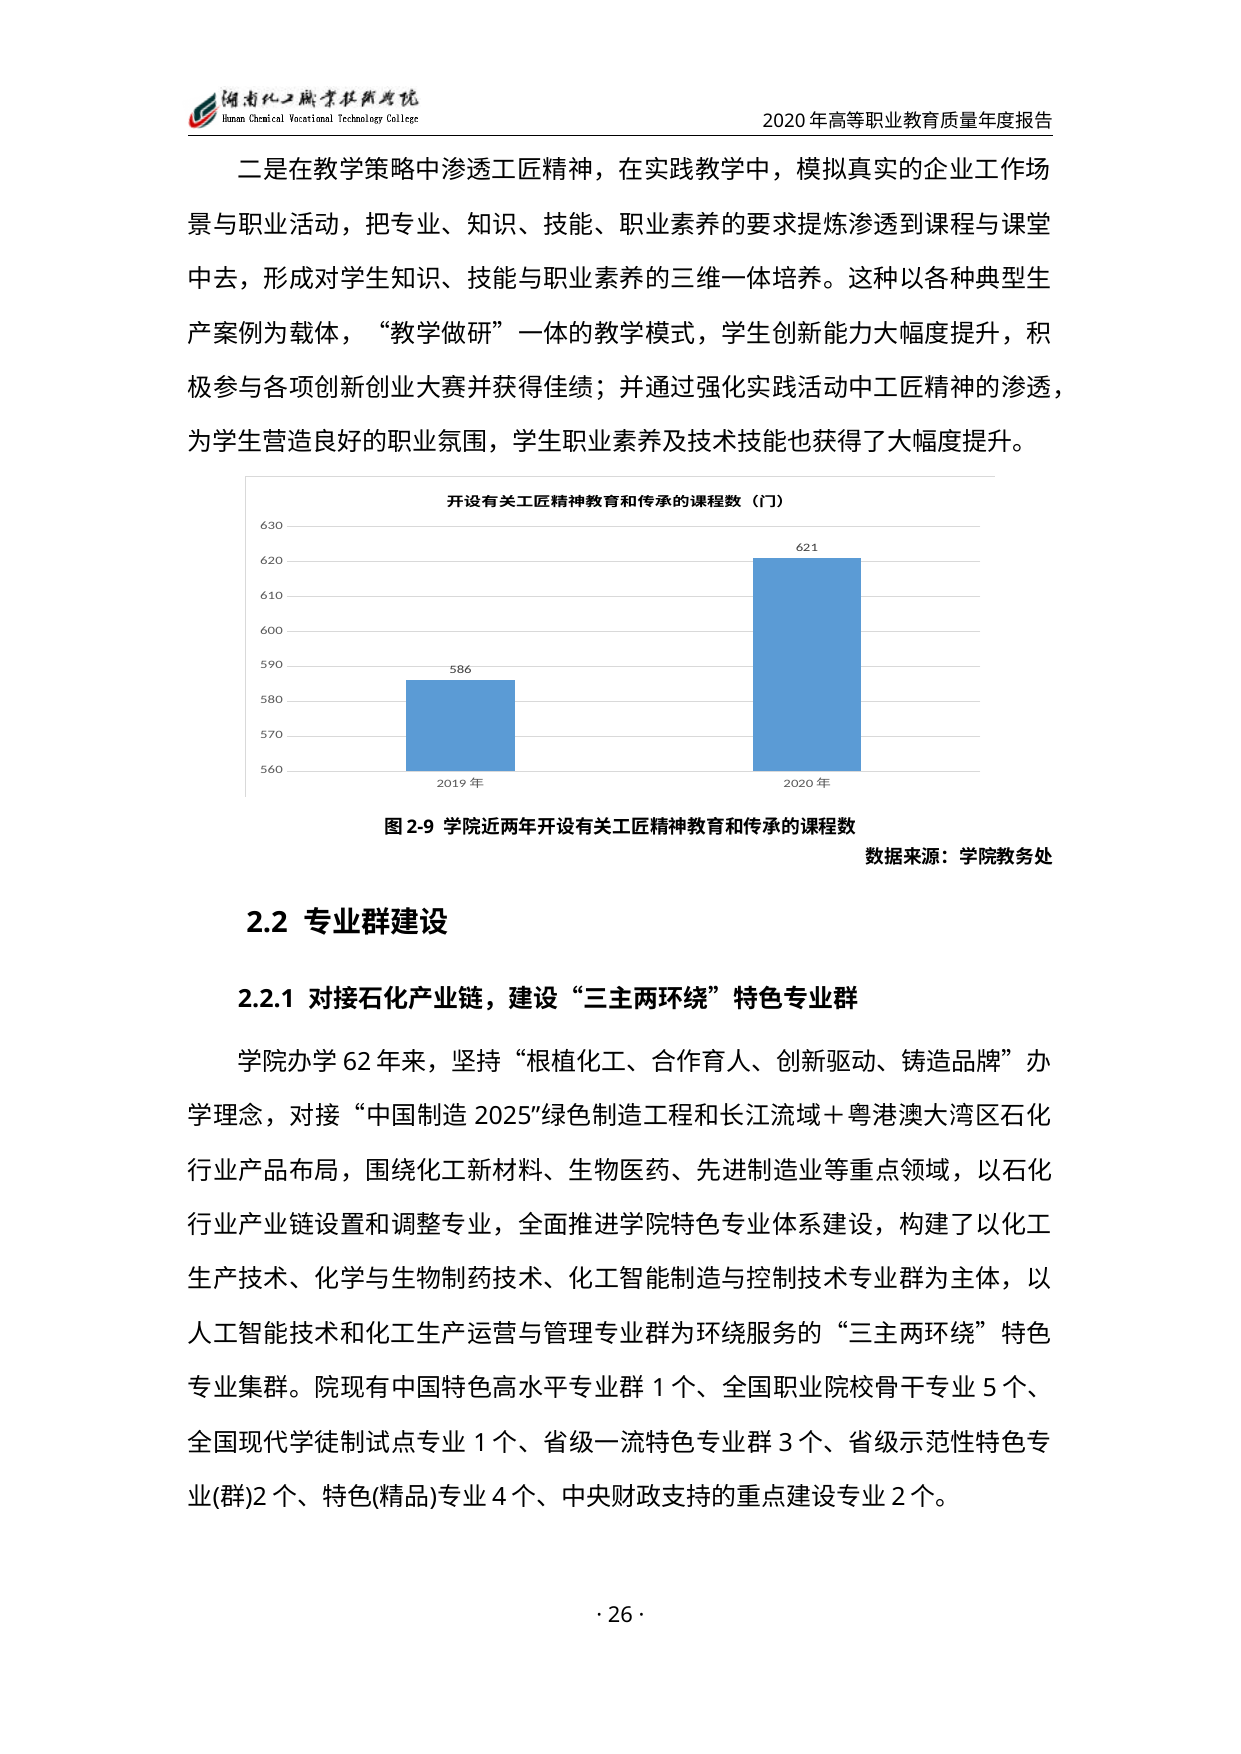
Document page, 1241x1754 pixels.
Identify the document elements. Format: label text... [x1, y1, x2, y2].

text 二是在教学策略中渗透工匠精神，在实践教学中，模拟真实的企业工作场景与职业活动，把专业、知识、技能、职业素养的要求提炼渗透到课程与课堂中去，形成对学生知识、技能与职业素养的三维一体培养。这种以各种典型生产案例为载体，“教学做研”一体的教学模式，学生创新能力大幅度提升，积极参与各项创新创业大赛并获得佳绩；并通过强化实践活动中工匠精神的渗透，为学生营造良好的职业氛围，学生职业素养及技术技能也获得了大幅度提升。 [187, 150, 1053, 458]
subtitle 2.2 专业群建设 [187, 899, 1053, 941]
text 学院办学62年来，坚持“根植化工、合作育人、创新驱动、铸造品牌”办学理念，对接“中国制造2025”绿色制造工程和长江流域＋粤港澳大湾区石化行业产品布局，围绕化工新材料、生物医药、先进制造业等重点领域，以石化行业产业链设置和调整专业，全面推进学院特色专业体系建设，构建了以化工生产技术、化学与生物制药技术、化工智能制造与控制技术专业群为主体，以人工智能技术和化工生产运营与管理专业群为环绕服务的“三主两环绕”特色专业集群。院现有中国特色高水平专业群1个、全国职业院校骨干专业5个、全国现代学徒制试点专业1个、省级一流特色专业群3个、省级示范性特色专业(群)2个、特色(精品)专业4个、中央财政支持的重点建设专业2个。 [187, 1041, 1053, 1513]
text 图2-9 学院近两年开设有关工匠精神教育和传承的课程数 [187, 809, 1053, 842]
subtitle 2.2.1 对接石化产业链，建设“三主两环绕”特色专业群 [187, 979, 1053, 1015]
text 数据来源：学院教务处 [187, 842, 1053, 869]
picture [182, 86, 421, 131]
